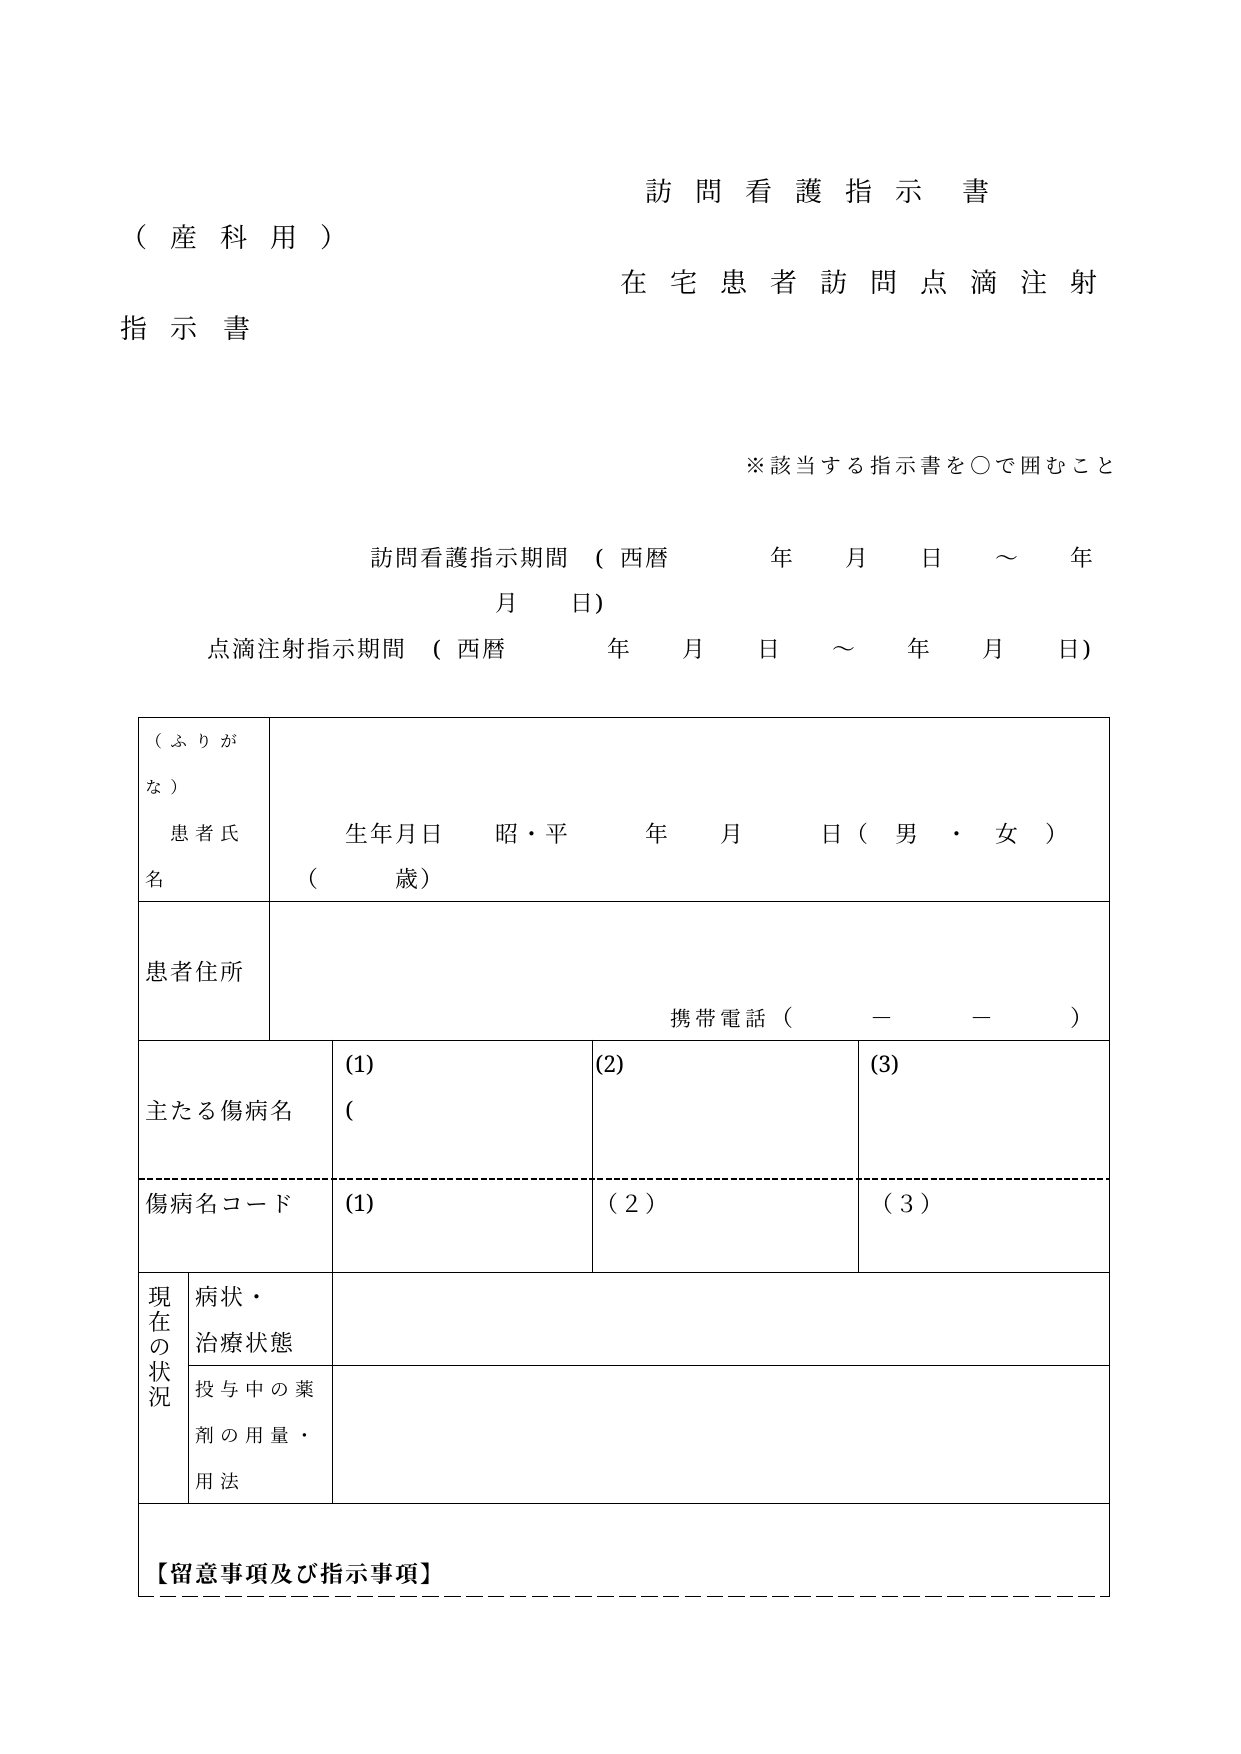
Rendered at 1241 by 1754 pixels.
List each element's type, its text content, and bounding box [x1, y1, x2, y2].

text ※該当する指示書を○で囲むこと [120, 442, 1120, 487]
table_cell 病状・ 治療状態 [189, 1273, 332, 1364]
table_cell (1) [333, 1178, 592, 1272]
table_cell 傷病名コード [139, 1178, 332, 1272]
table_cell 現在の状況 [139, 1273, 188, 1503]
text 在宅患者訪問点滴注射指示書 [120, 258, 1120, 396]
table_cell （３） [859, 1178, 1109, 1272]
table_cell 主たる傷病名 [139, 1041, 332, 1178]
table_cell 投与中の薬剤の用量・用法 [189, 1366, 332, 1503]
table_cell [139, 1504, 1109, 1596]
table_header （ふりがな） 患者氏名 [139, 718, 269, 901]
table_cell [859, 1041, 1109, 1178]
table_cell 携帯電話（ － － ） [270, 902, 1109, 1039]
text 訪問看護指示期間 (西暦 年 月 日 ～ 年 月 日) [120, 533, 1120, 625]
table_header 生年月日 昭・平 年 月 日（ 男 ・ 女 ） （ 歳） [270, 718, 1109, 901]
table_cell 患者住所 [139, 902, 269, 1039]
text 訪問看護指示書 （産科用） [120, 167, 1120, 258]
text 点滴注射指示期間 (西暦 年 月 日 ～ 年 月 日) [120, 625, 1107, 671]
table_cell ( [333, 1041, 592, 1178]
table_cell （２） [593, 1178, 858, 1272]
table_cell [333, 1273, 1109, 1364]
table_cell [333, 1366, 1109, 1503]
table_cell [593, 1041, 858, 1178]
